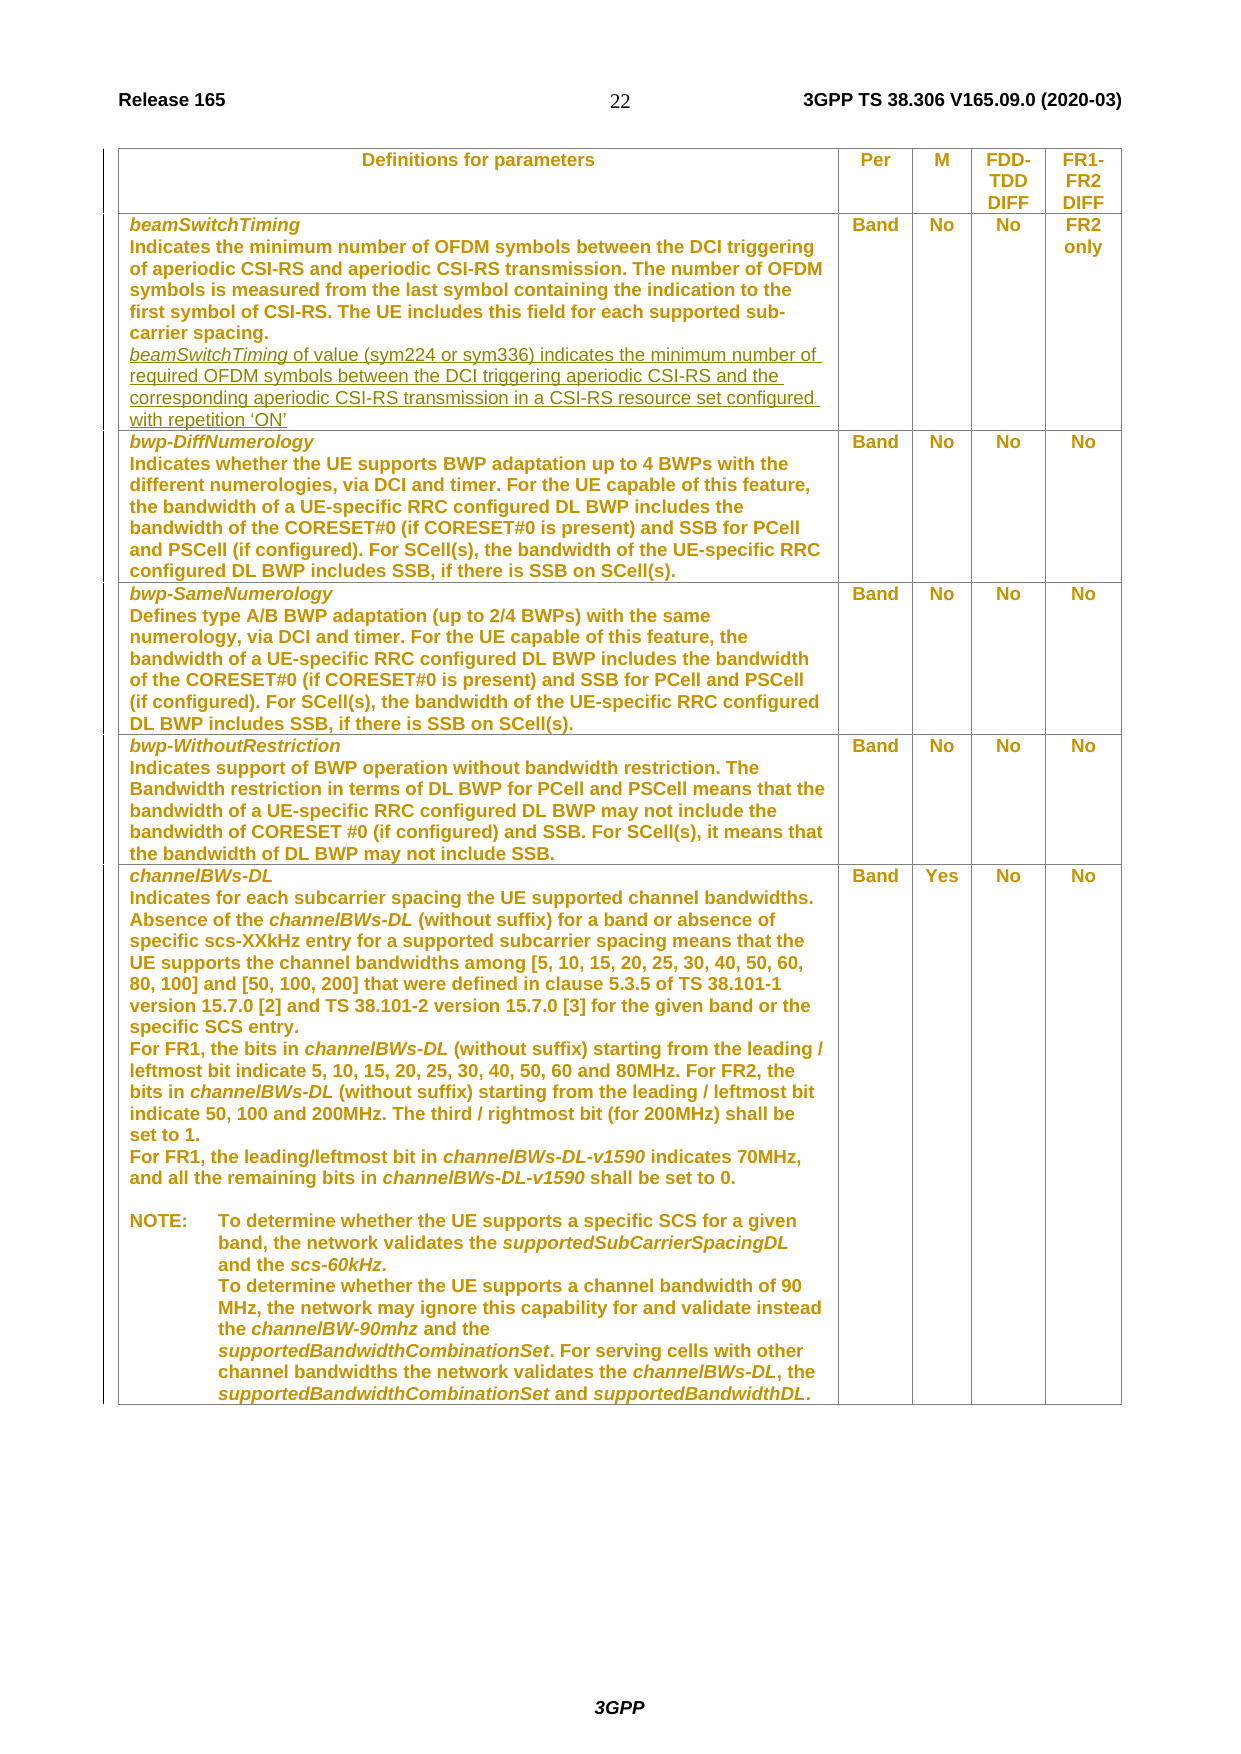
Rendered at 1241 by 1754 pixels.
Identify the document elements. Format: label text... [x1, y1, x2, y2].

table_cell No [972, 865, 1045, 1404]
table_cell No [1046, 735, 1121, 864]
table_cell No [913, 214, 971, 430]
table_cell Band [839, 431, 912, 582]
table_cell No [913, 583, 971, 734]
table_header Definitions for parameters [119, 149, 838, 213]
table_cell Band [839, 865, 912, 1404]
table_cell Band [839, 583, 912, 734]
table_cell bwp-WithoutRestriction Indicates support of BWP operation without bandwidth restriction. The Bandwidth restriction in terms of DL BWP for PCell and PSCell means that the bandwidth of a UE-specific RRC configured DL BWP may not include the bandwidth of CORESET #0 (if configured) and SSB. For SCell(s), it means that the bandwidth of DL BWP may not include SSB. [119, 735, 838, 864]
table_cell FR2 only [1046, 214, 1121, 430]
table_header Per [839, 149, 912, 213]
table_cell Yes [913, 865, 971, 1404]
table_cell No [972, 431, 1045, 582]
table_cell beamSwitchTiming Indicates the minimum number of OFDM symbols between the DCI triggering of aperiodic CSI-RS and aperiodic CSI-RS transmission. The number of OFDM symbols is measured from the last symbol containing the indication to the first symbol of CSI-RS. The UE includes this field for each supported sub-carrier spacing. [119, 214, 838, 430]
table_cell No [972, 214, 1045, 430]
table_header FR1-FR2 DIFF [1046, 149, 1121, 213]
table_cell No [1046, 865, 1121, 1404]
table_cell Band [839, 214, 912, 430]
table_cell No [913, 431, 971, 582]
table_cell Band [839, 735, 912, 864]
table_cell No [972, 583, 1045, 734]
table_cell channelBWs-DL Indicates for each subcarrier spacing the UE supported channel bandwidths. Absence of the channelBWs-DL (without suffix) for a band or absence of specific scs-XXkHz entry for a supported subcarrier spacing means that the UE supports the channel bandwidths among [5, 10, 15, 20, 25, 30, 40, 50, 60, 80, 100] and [50, 100, 200] that were defined in clause 5.3.5 of TS 38.101-1 version 15.7.0 [2] and TS 38.101-2 version 15.7.0 [3] for the given band or the specific SCS entry. For FR1, the bits in channelBWs-DL (without suffix) starting from the leading / leftmost bit indicate 5, 10, 15, 20, 25, 30, 40, 50, 60 and 80MHz. For FR2, the bits in channelBWs-DL (without suffix) starting from the leading / leftmost bit indicate 50, 100 and 200MHz. The third / rightmost bit (for 200MHz) shall be set to 1. For FR1, the leading/leftmost bit in channelBWs-DL-v1590 indicates 70MHz, and all the remaining bits in channelBWs-DL-v1590 shall be set to 0. NOTE: To determine whether the UE supports a specific SCS for a given band, the network validates the supportedSubCarrierSpacingDL and the scs-60kHz. To determine whether the UE supports a channel bandwidth of 90 MHz, the network may ignore this capability for and validate instead the channelBW-90mhz and the supportedBandwidthCombinationSet. For serving cells with other channel bandwidths the network validates the channelBWs-DL, the supportedBandwidthCombinationSet and supportedBandwidthDL. [119, 865, 838, 1404]
table_cell No [1046, 583, 1121, 734]
table_header M [913, 149, 971, 213]
table_cell No [913, 735, 971, 864]
table_header FDD-TDD DIFF [972, 149, 1045, 213]
table_cell No [1046, 431, 1121, 582]
table_cell No [972, 735, 1045, 864]
table_cell bwp-SameNumerology Defines type A/B BWP adaptation (up to 2/4 BWPs) with the same numerology, via DCI and timer. For the UE capable of this feature, the bandwidth of a UE-specific RRC configured DL BWP includes the bandwidth of the CORESET#0 (if CORESET#0 is present) and SSB for PCell and PSCell (if configured). For SCell(s), the bandwidth of the UE-specific RRC configured DL BWP includes SSB, if there is SSB on SCell(s). [119, 583, 838, 734]
table_cell bwp-DiffNumerology Indicates whether the UE supports BWP adaptation up to 4 BWPs with the different numerologies, via DCI and timer. For the UE capable of this feature, the bandwidth of a UE-specific RRC configured DL BWP includes the bandwidth of the CORESET#0 (if CORESET#0 is present) and SSB for PCell and PSCell (if configured). For SCell(s), the bandwidth of the UE-specific RRC configured DL BWP includes SSB, if there is SSB on SCell(s). [119, 431, 838, 582]
